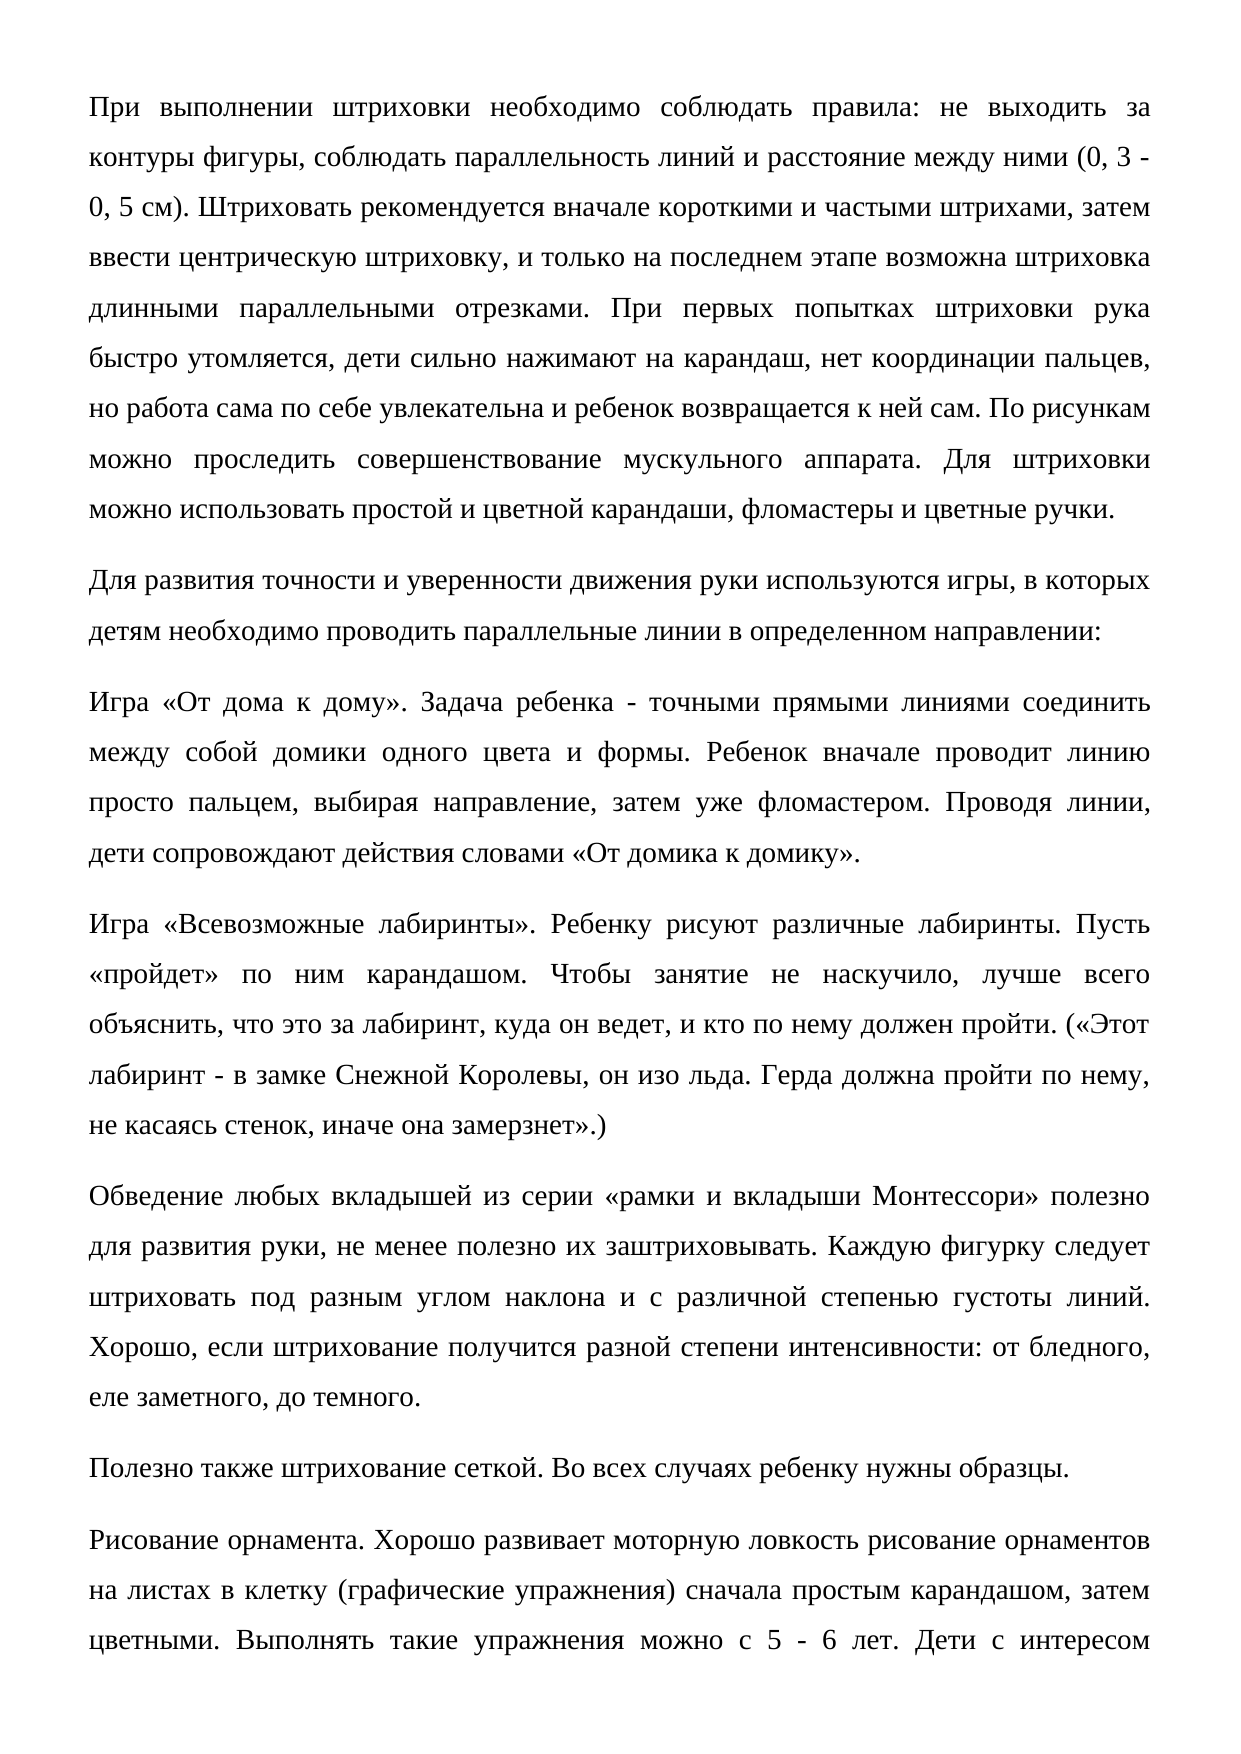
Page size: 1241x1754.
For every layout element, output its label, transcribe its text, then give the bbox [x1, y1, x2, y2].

text Обведение любых вкладышей из серии «рамки и вкладыши Монтессори» полезно для развития руки, не менее полезно их заштриховывать. Каждую фигурку следует штриховать под разным углом наклона и с различной степенью густоты линий. Хорошо, если штрихование получится разной степени интенсивности: от бледного, еле заметного, до темного. [89, 1178, 1152, 1413]
text Для развития точности и уверенности движения руки используются игры, в которых детям необходимо проводить параллельные линии в определенном направлении: [89, 562, 1152, 646]
text Игра «От дома к дому». Задача ребенка - точными прямыми линиями соединить между собой домики одного цвета и формы. Ребенок вначале проводит линию просто пальцем, выбирая направление, затем уже фломастером. Проводя линии, дети сопровождают действия словами «От домика к домику». [89, 684, 1152, 868]
text Игра «Всевозможные лабиринты». Ребенку рисуют различные лабиринты. Пусть «пройдет» по ним карандашом. Чтобы занятие не наскучило, лучше всего объяснить, что это за лабиринт, куда он ведет, и кто по нему должен пройти. («Этот лабиринт - в замке Снежной Королевы, он изо льда. Герда должна пройти по нему, не касаясь стенок, иначе она замерзнет».) [89, 906, 1152, 1141]
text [89, 1522, 1152, 1656]
text При выполнении штриховки необходимо соблюдать правила: не выходить за контуры фигуры, соблюдать параллельность линий и расстояние между ними (0, 3 - 0, 5 см). Штриховать рекомендуется вначале короткими и частыми штрихами, затем ввести центрическую штриховку, и только на последнем этапе возможна штриховка длинными параллельными отрезками. При первых попытках штриховки рука быстро утомляется, дети сильно нажимают на карандаш, нет координации пальцев, но работа сама по себе увлекательна и ребенок возвращается к ней сам. По рисункам можно проследить совершенствование мускульного аппарата. Для штриховки можно использовать простой и цветной карандаши, фломастеры и цветные ручки. [89, 89, 1152, 525]
text Полезно также штрихование сеткой. Во всех случаях ребенку нужны образцы. [89, 1451, 1152, 1484]
